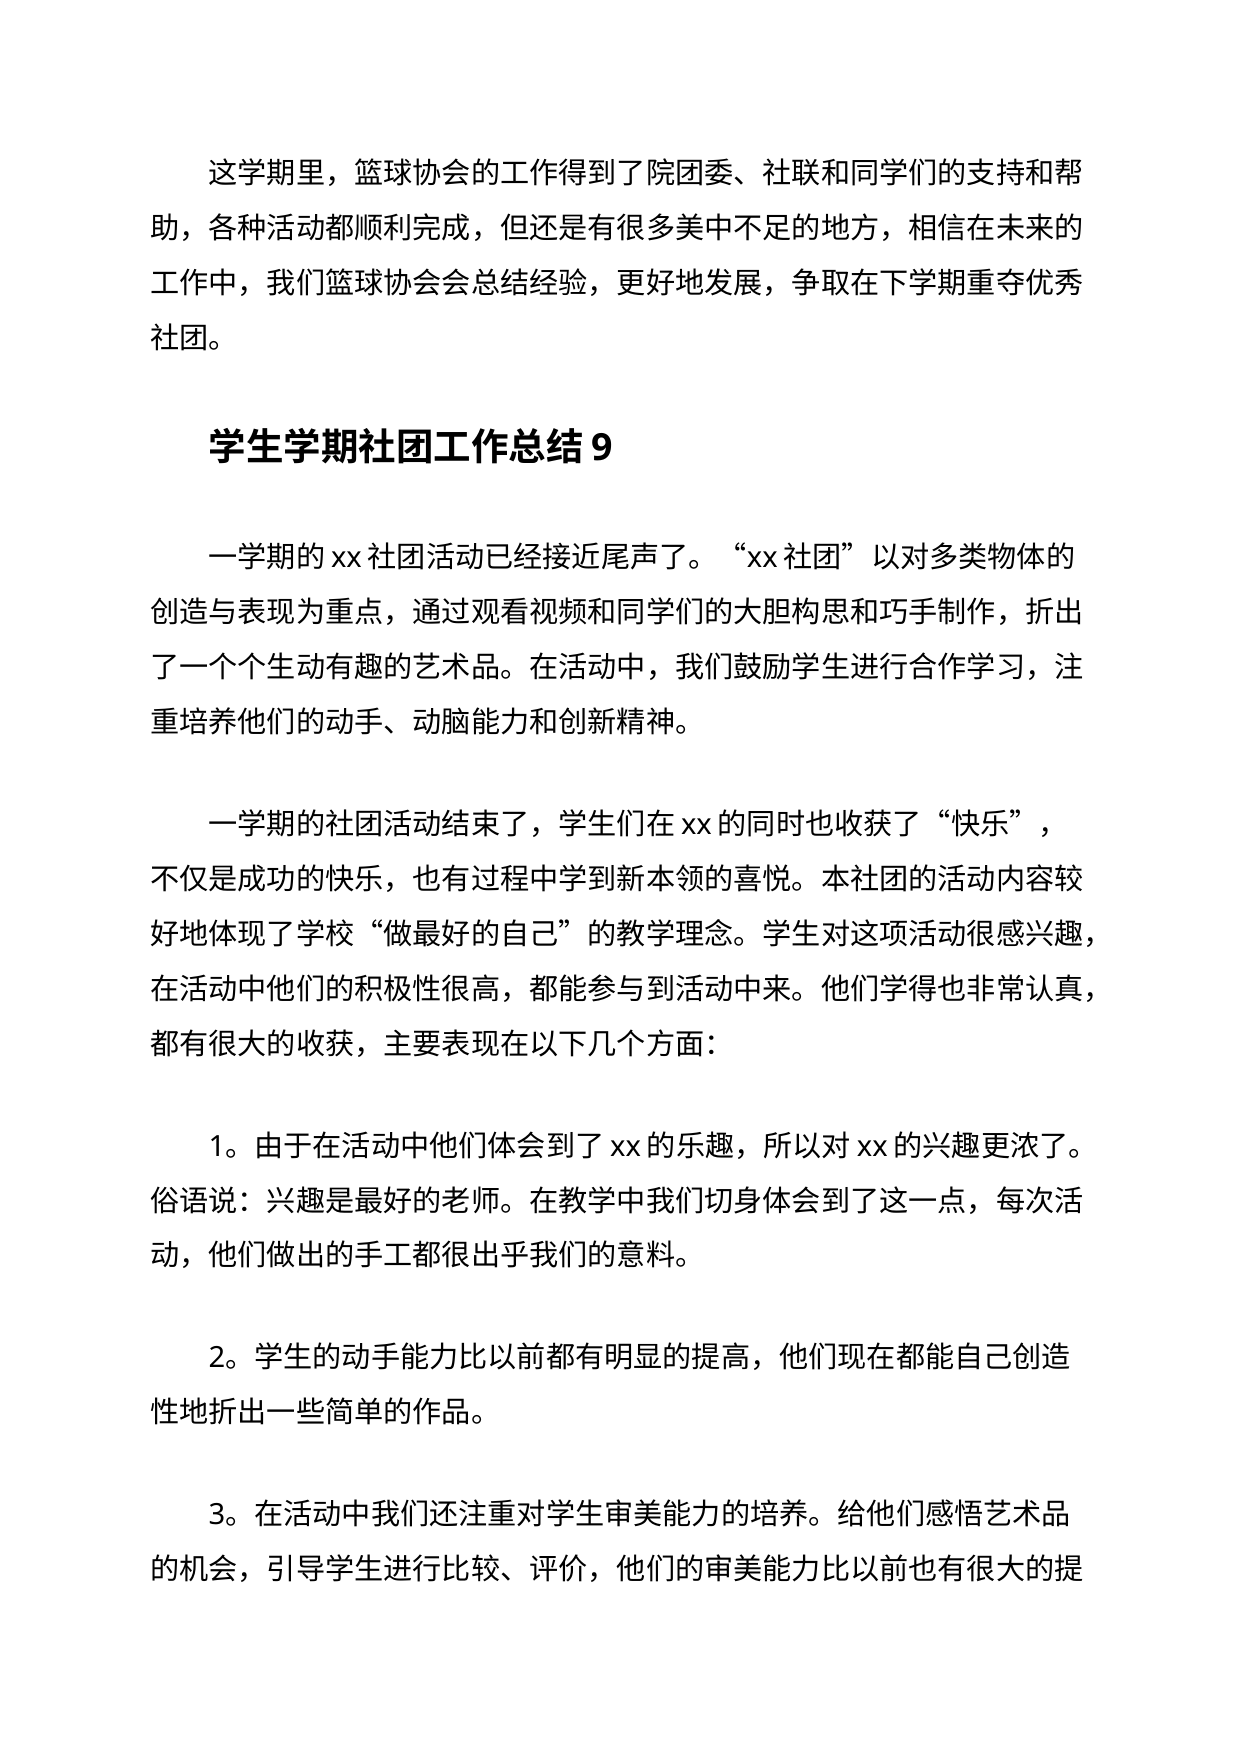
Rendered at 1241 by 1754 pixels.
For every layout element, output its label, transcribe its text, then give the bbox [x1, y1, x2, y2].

text 这学期里，篮球协会的工作得到了院团委、社联和同学们的支持和帮助，各种活动都顺利完成，但还是有很多美中不足的地方，相信在未来的工作中，我们篮球协会会总结经验，更好地发展，争取在下学期重夺优秀社团。 [150, 150, 1090, 357]
text 1。由于在活动中他们体会到了xx的乐趣，所以对xx的兴趣更浓了。俗语说：兴趣是最好的老师。在教学中我们切身体会到了这一点，每次活动，他们做出的手工都很出乎我们的意料。 [150, 1122, 1090, 1274]
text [150, 1491, 1090, 1588]
text 一学期的社团活动结束了，学生们在xx的同时也收获了“快乐”，不仅是成功的快乐，也有过程中学到新本领的喜悦。本社团的活动内容较好地体现了学校“做最好的自己”的教学理念。学生对这项活动很感兴趣，在活动中他们的积极性很高，都能参与到活动中来。他们学得也非常认真，都有很大的收获，主要表现在以下几个方面： [150, 801, 1090, 1063]
text 一学期的xx社团活动已经接近尾声了。“xx社团”以对多类物体的创造与表现为重点，通过观看视频和同学们的大胆构思和巧手制作，折出了一个个生动有趣的艺术品。在活动中，我们鼓励学生进行合作学习，注重培养他们的动手、动脑能力和创新精神。 [150, 534, 1090, 741]
text 2。学生的动手能力比以前都有明显的提高，他们现在都能自己创造性地折出一些简单的作品。 [150, 1334, 1090, 1431]
text 学生学期社团工作总结9 [150, 416, 1090, 471]
